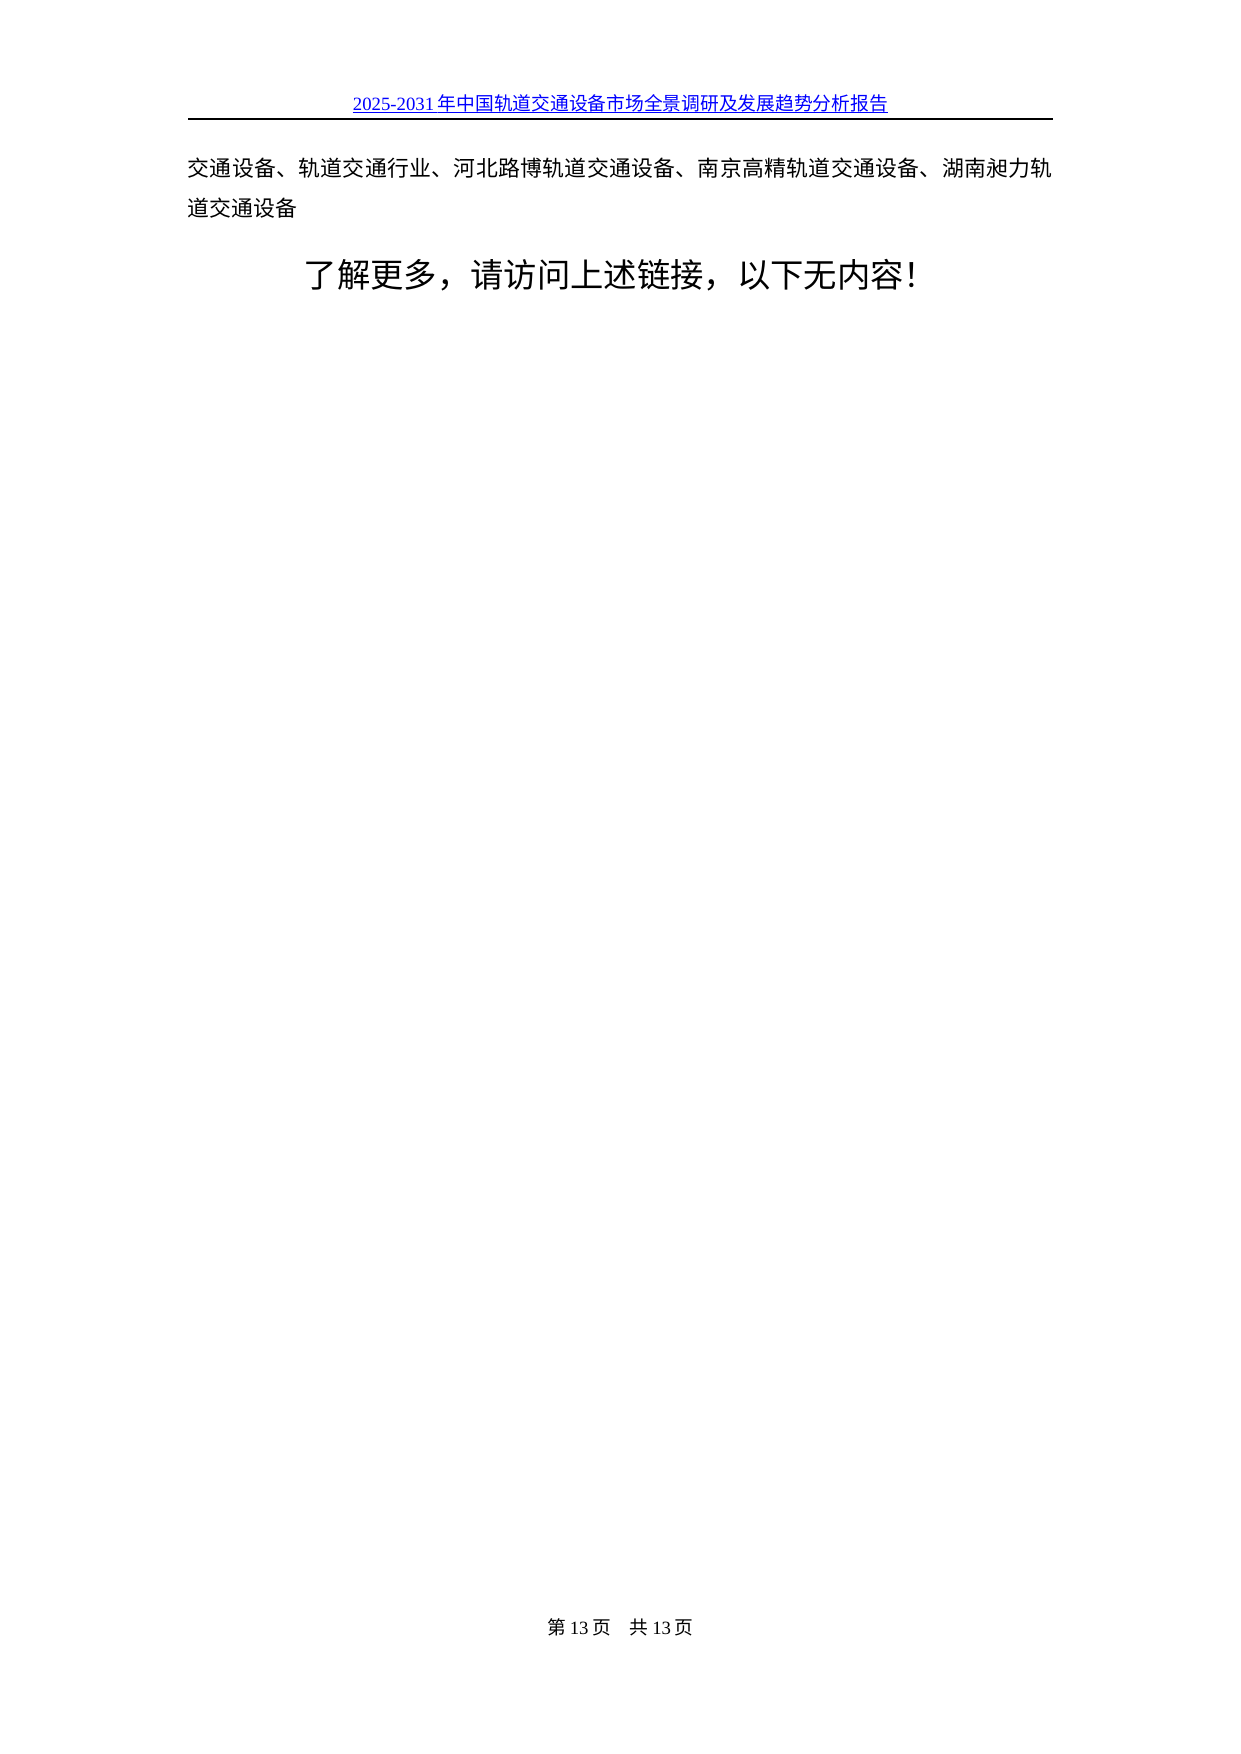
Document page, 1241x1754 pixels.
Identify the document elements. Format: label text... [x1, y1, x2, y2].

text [187, 150, 1053, 223]
title 了解更多，请访问上述链接，以下无内容！ [187, 241, 1053, 306]
